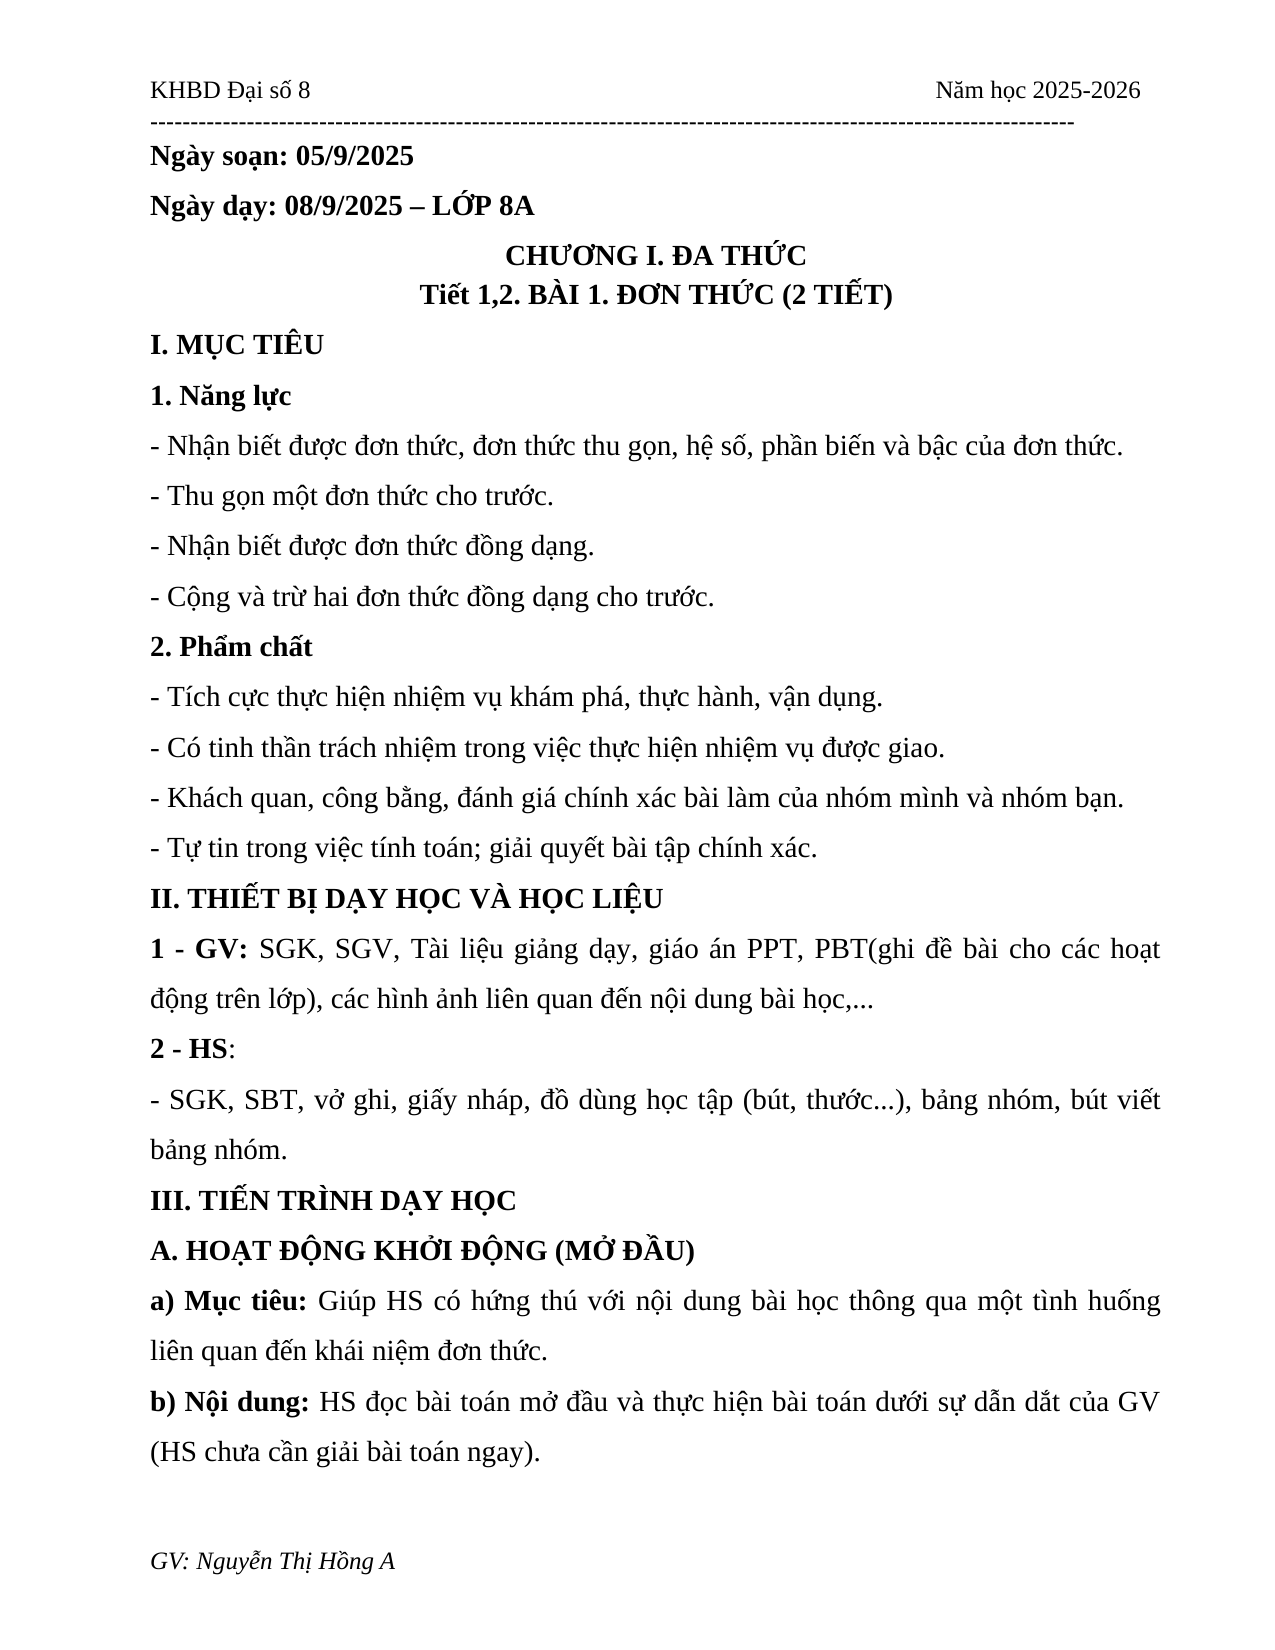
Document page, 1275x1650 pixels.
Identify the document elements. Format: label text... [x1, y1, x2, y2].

text - Có tinh thần trách nhiệm trong việc thực hiện nhiệm vụ được giao. [150, 730, 1162, 763]
text - Cộng và trừ hai đơn thức đồng dạng cho trước. [150, 579, 1162, 612]
text 1. Năng lực [150, 378, 1162, 411]
text - Thu gọn một đơn thức cho trước. [150, 478, 1162, 512]
text 2 - HS: [150, 1032, 1162, 1065]
text - Nhận biết được đơn thức đồng dạng. [150, 528, 1162, 562]
text Tiết 1,2. BÀI 1. ĐƠN THỨC (2 TIẾT) [150, 277, 1162, 311]
text 1 - GV: SGK, SGV, Tài liệu giảng dạy, giáo án PPT, PBT(ghi đề bài cho các hoạt động trên lớp), các hình ảnh liên quan đến nội dung bài học,... [150, 931, 1162, 1015]
text - SGK, SBT, vở ghi, giấy nháp, đồ dùng học tập (bút, thước...), bảng nhóm, bút viết bảng nhóm. [150, 1082, 1162, 1166]
text - Nhận biết được đơn thức, đơn thức thu gọn, hệ số, phần biến và bậc của đơn thức. [150, 428, 1162, 461]
text Ngày dạy: 08/9/2025 – LỚP 8A [150, 188, 1162, 222]
text b) Nội dung: HS đọc bài toán mở đầu và thực hiện bài toán dưới sự dẫn dắt của GV (HS chưa cần giải bài toán ngay). [150, 1384, 1162, 1468]
text II. THIẾT BỊ DẠY HỌC VÀ HỌC LIỆU [150, 881, 1162, 914]
text A. HOẠT ĐỘNG KHỞI ĐỘNG (MỞ ĐẦU) [150, 1233, 1162, 1266]
text - Tích cực thực hiện nhiệm vụ khám phá, thực hành, vận dụng. [150, 679, 1162, 713]
text CHƯƠNG I. ĐA THỨC [150, 238, 1162, 272]
text 2. Phẩm chất [150, 629, 1162, 663]
text Ngày soạn: 05/9/2025 [150, 138, 1162, 171]
text III. TIẾN TRÌNH DẠY HỌC [150, 1183, 1162, 1216]
text I. MỤC TIÊU [150, 327, 1162, 361]
text - Tự tin trong việc tính toán; giải quyết bài tập chính xác. [150, 830, 1162, 864]
text a) Mục tiêu: Giúp HS có hứng thú với nội dung bài học thông qua một tình huống liên quan đến khái niệm đơn thức. [150, 1283, 1162, 1367]
text - Khách quan, công bằng, đánh giá chính xác bài làm của nhóm mình và nhóm bạn. [150, 780, 1162, 814]
